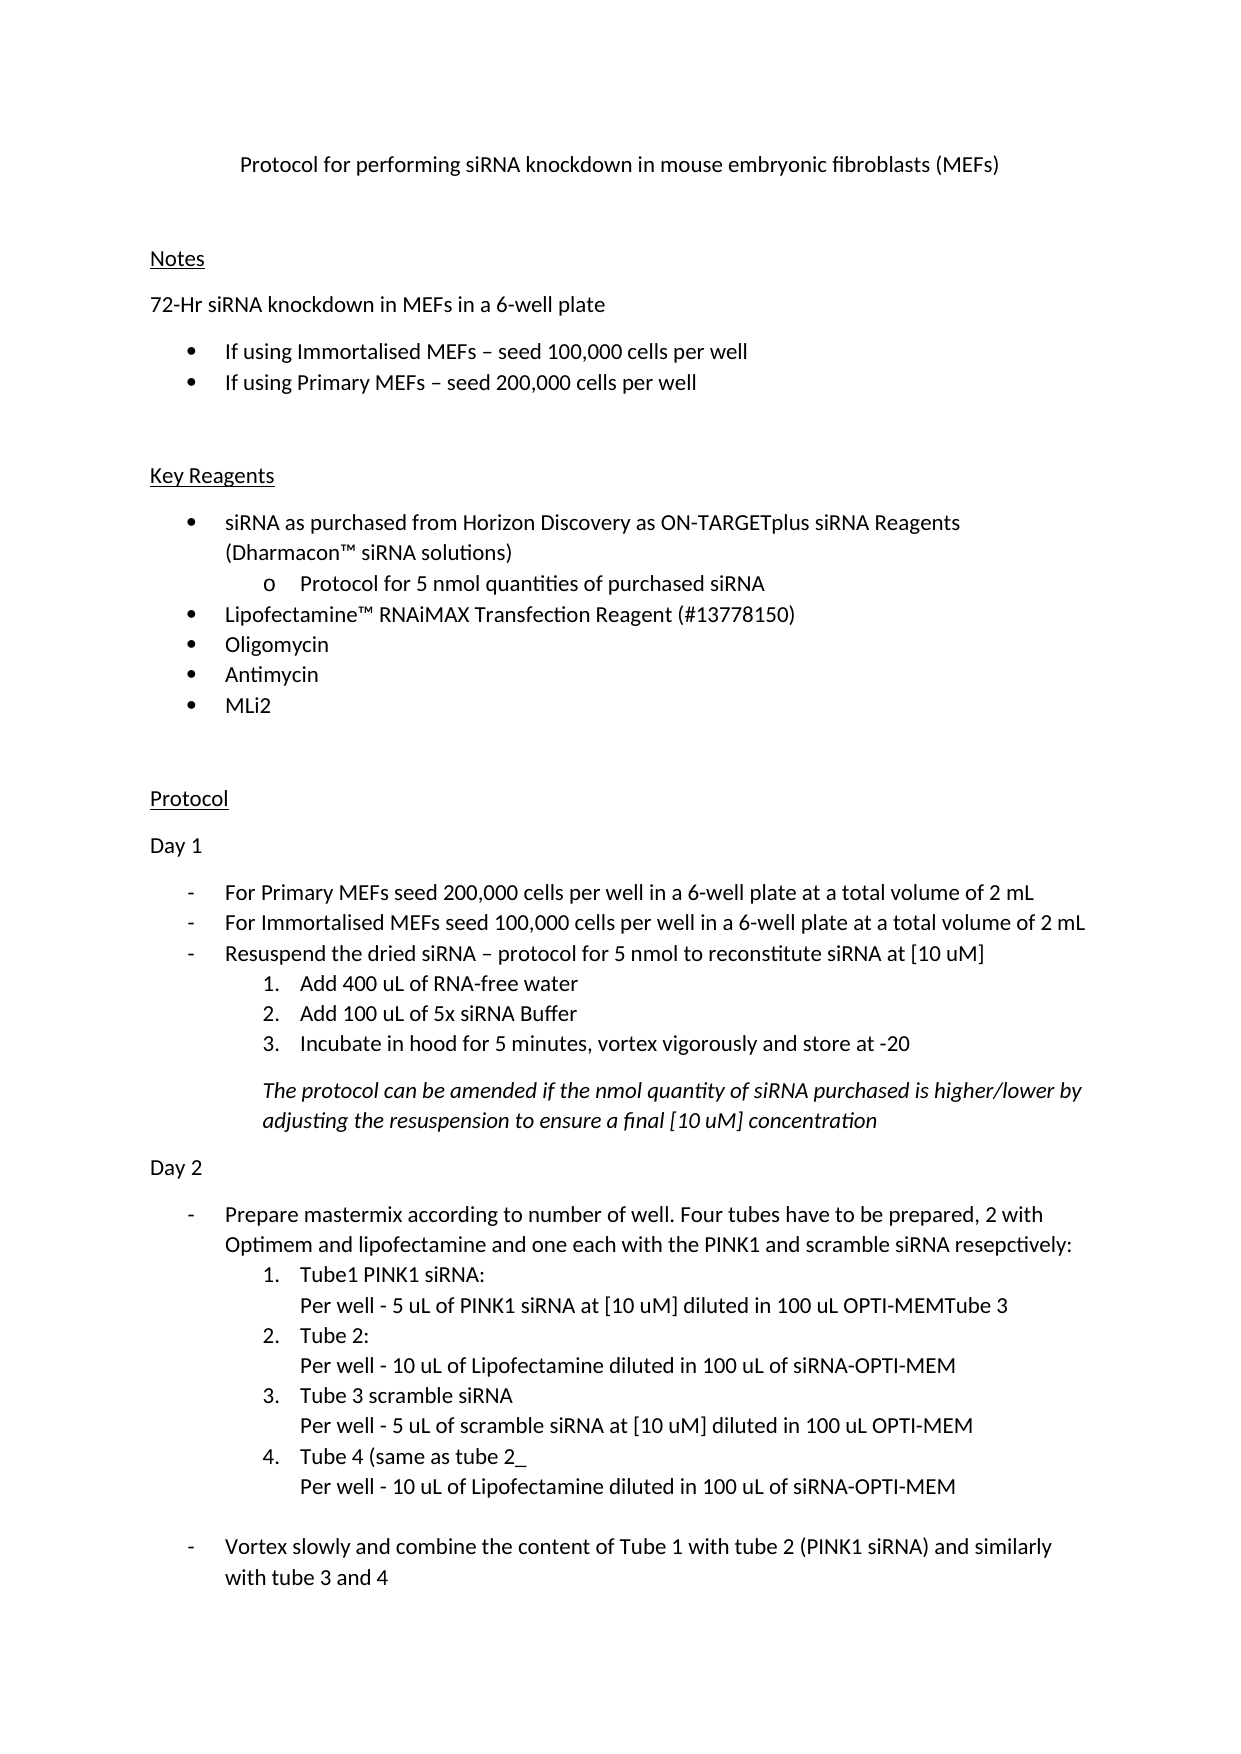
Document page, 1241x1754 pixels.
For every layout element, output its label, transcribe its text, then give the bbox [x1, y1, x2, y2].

list If using Primary MEFs – seed 200,000 cells per well [187, 368, 1090, 396]
list Oligomycin [187, 630, 1090, 658]
list siRNA as purchased from Horizon Discovery as ON-TARGETplus siRNA Reagents (Dharmacon™ siRNA solutions) [187, 508, 1090, 567]
list Tube 4 (same as tube 2_ [262, 1442, 1090, 1470]
list Per well - 5 uL of scramble siRNA at [10 uM] diluted in 100 uL OPTI-MEM [225, 1412, 1090, 1440]
list Lipofectamine™ RNAiMAX Transfection Reagent (#13778150) [187, 600, 1090, 628]
text Protocol [150, 784, 1090, 813]
list If using Immortalised MEFs – seed 100,000 cells per well [187, 337, 1090, 366]
text Protocol for performing siRNA knockdown in mouse embryonic fibroblasts (MEFs) [150, 150, 1090, 178]
list Tube1 PINK1 siRNA: [262, 1261, 1090, 1289]
text 72-Hr siRNA knockdown in MEFs in a 6-well plate [150, 291, 1090, 319]
list Antimycin [187, 661, 1090, 689]
list For Primary MEFs seed 200,000 cells per well in a 6-well plate at a total volume of 2 mL [187, 878, 1090, 906]
list Tube 2: [262, 1321, 1090, 1349]
list Protocol for 5 nmol quantities of purchased siRNA [262, 569, 1090, 598]
text Day 1 [150, 831, 1090, 859]
list For Immortalised MEFs seed 100,000 cells per well in a 6-well plate at a total volume of 2 mL [187, 908, 1090, 937]
list Tube 3 scramble siRNA [262, 1381, 1090, 1409]
list Per well - 5 uL of PINK1 siRNA at [10 uM] diluted in 100 uL OPTI-MEMTube 3 [300, 1291, 1090, 1319]
text The protocol can be amended if the nmol quantity of siRNA purchased is higher/lower by adjusting the resuspension to ensure a final [10 uM] concentration [262, 1076, 1090, 1134]
list Vortex slowly and combine the content of Tube 1 with tube 2 (PINK1 siRNA) and similarly with tube 3 and 4 [187, 1532, 1090, 1591]
list Prepare mastermix according to number of well. Four tubes have to be prepared, 2 with Optimem and lipofectamine and one each with the PINK1 and scramble siRNA resepctively: [187, 1200, 1090, 1258]
list Resuspend the dried siRNA – protocol for 5 nmol to reconstitute siRNA at [10 uM] [187, 939, 1090, 967]
list Add 100 uL of 5x siRNA Buffer [262, 999, 1090, 1027]
list Per well - 10 uL of Lipofectamine diluted in 100 uL of siRNA-OPTI-MEM [300, 1472, 1090, 1500]
text Day 2 [150, 1153, 1090, 1181]
list Incubate in hood for 5 minutes, vortex vigorously and store at -20 [262, 1029, 1090, 1057]
list MLi2 [187, 691, 1090, 719]
text Key Reagents [150, 461, 1090, 489]
list Per well - 10 uL of Lipofectamine diluted in 100 uL of siRNA-OPTI-MEM [300, 1351, 1090, 1379]
list Add 400 uL of RNA-free water [262, 969, 1090, 997]
text Notes [150, 244, 1090, 272]
